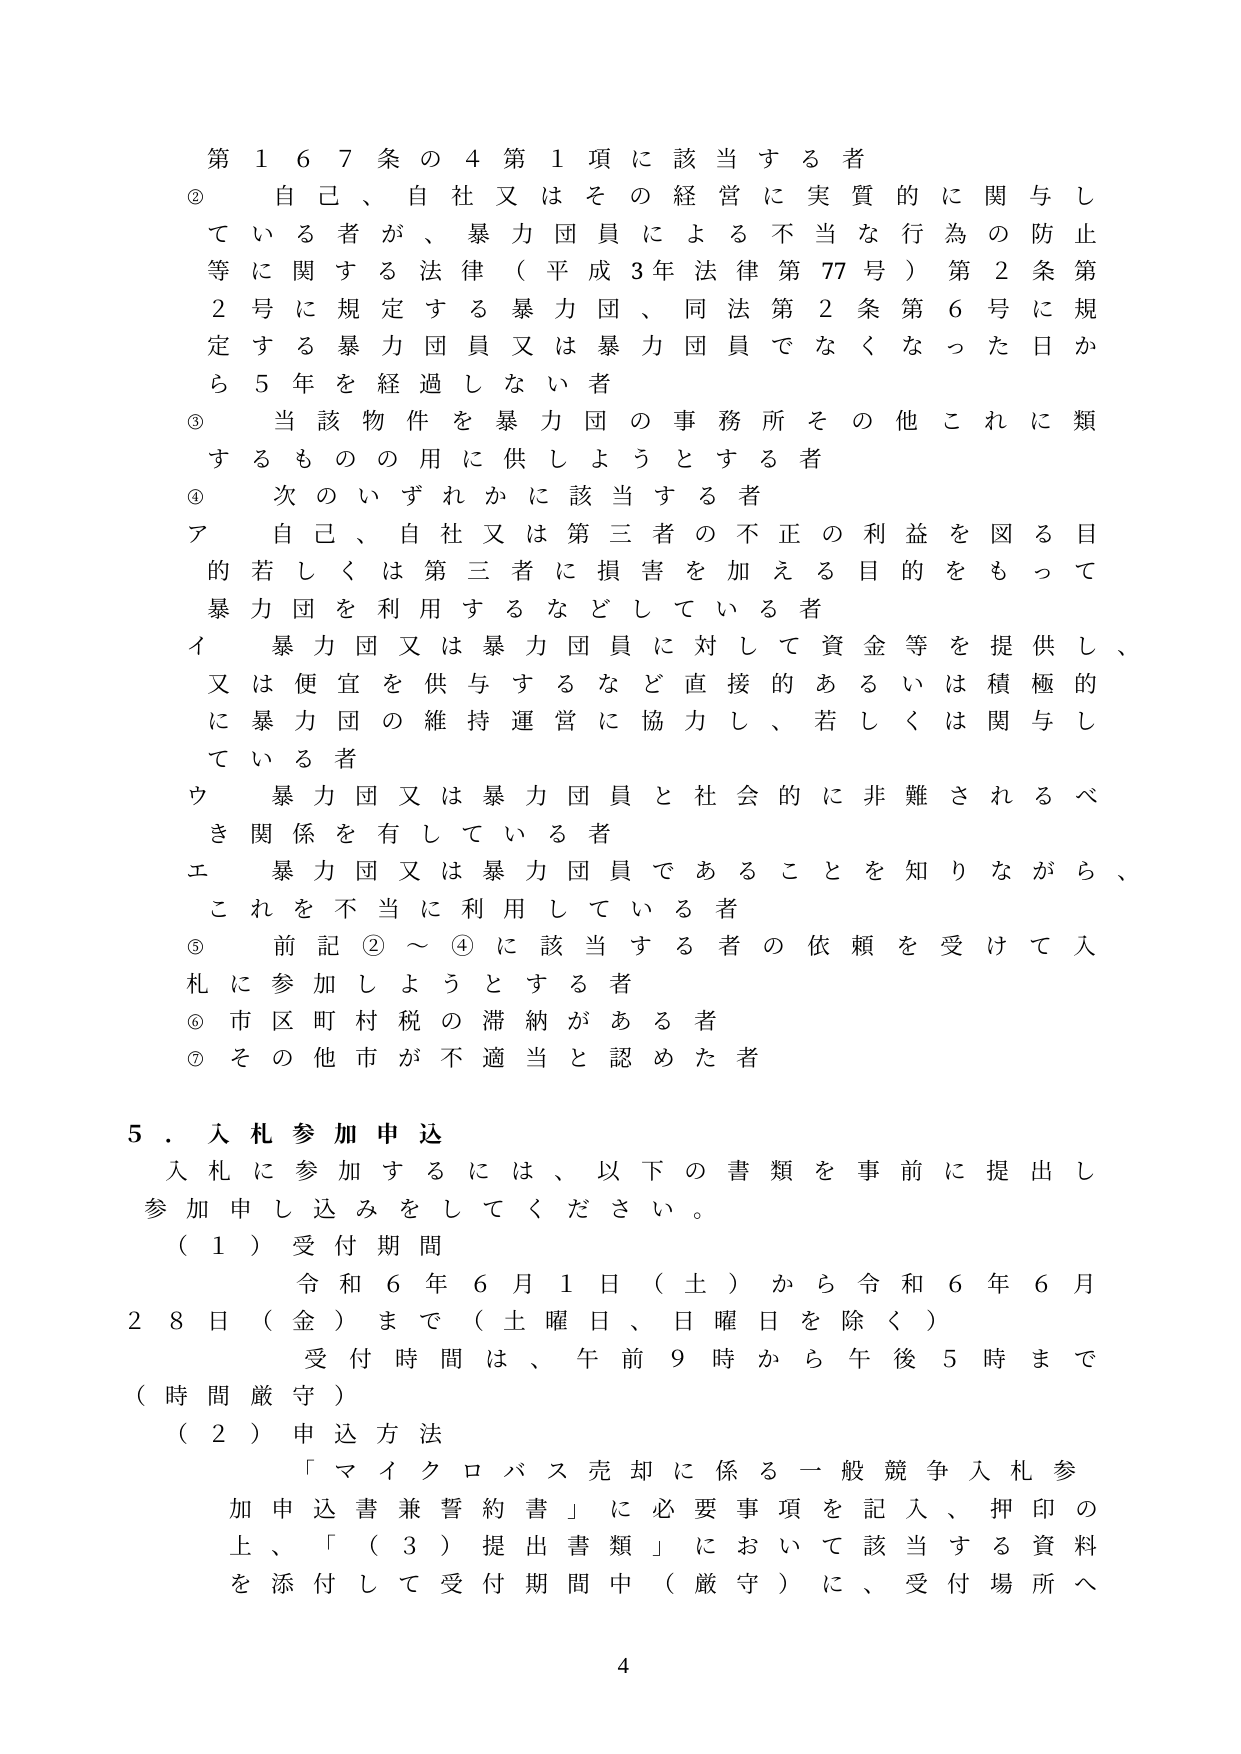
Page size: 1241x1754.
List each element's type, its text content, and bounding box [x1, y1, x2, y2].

text ア 自己、自社又は第三者の不正の利益を図る目的若しくは第三者に損害を加える目的をもって暴力団を利用するなどしている者 [186, 513, 1117, 626]
text ② 自己、自社又はその経営に実質的に関与している者が、暴力団員による不当な行為の防止等に関する法律（平成3年法律第77号）第２条第２号に規定する暴力団、同法第２条第６号に規定する暴力団員又は暴力団員でなくなった日から５年を経過しない者 [166, 176, 1117, 401]
text ⑤ 前記②～④に該当する者の依頼を受けて入札に参加しようとする者 [168, 926, 1117, 1001]
text イ 暴力団又は暴力団員に対して資金等を提供し、又は便宜を供与するなど直接的あるいは積極的に暴力団の維持運営に協力し、若しくは関与している者 [186, 626, 1117, 776]
text ⑥ 市区町村税の滞納がある者 [168, 1001, 1117, 1038]
text ５．入札参加申込 [123, 1113, 1117, 1151]
text （２）申込方法 [123, 1413, 1117, 1451]
text （１）受付期間 [123, 1226, 1117, 1263]
text ④ 次のいずれかに該当する者 [166, 476, 1117, 513]
text ウ 暴力団又は暴力団員と社会的に非難されるべき関係を有している者 [186, 776, 1117, 851]
text ⑦ その他市が不適当と認めた者 [168, 1038, 1117, 1076]
text 入札に参加するには、以下の書類を事前に提出し参加申し込みをしてください。 [144, 1151, 1117, 1226]
text ③ 当該物件を暴力団の事務所その他これに類するものの用に供しようとする者 [166, 401, 1117, 476]
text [123, 1451, 1117, 1601]
text 令和６年６月１日（土）から令和６年６月２８日（金）まで（土曜日、日曜日を除く） [123, 1263, 1117, 1338]
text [166, 138, 1117, 176]
text エ 暴力団又は暴力団員であることを知りながら、これを不当に利用している者 [186, 851, 1117, 926]
text 受付時間は、午前９時から午後５時まで（時間厳守） [123, 1338, 1117, 1413]
